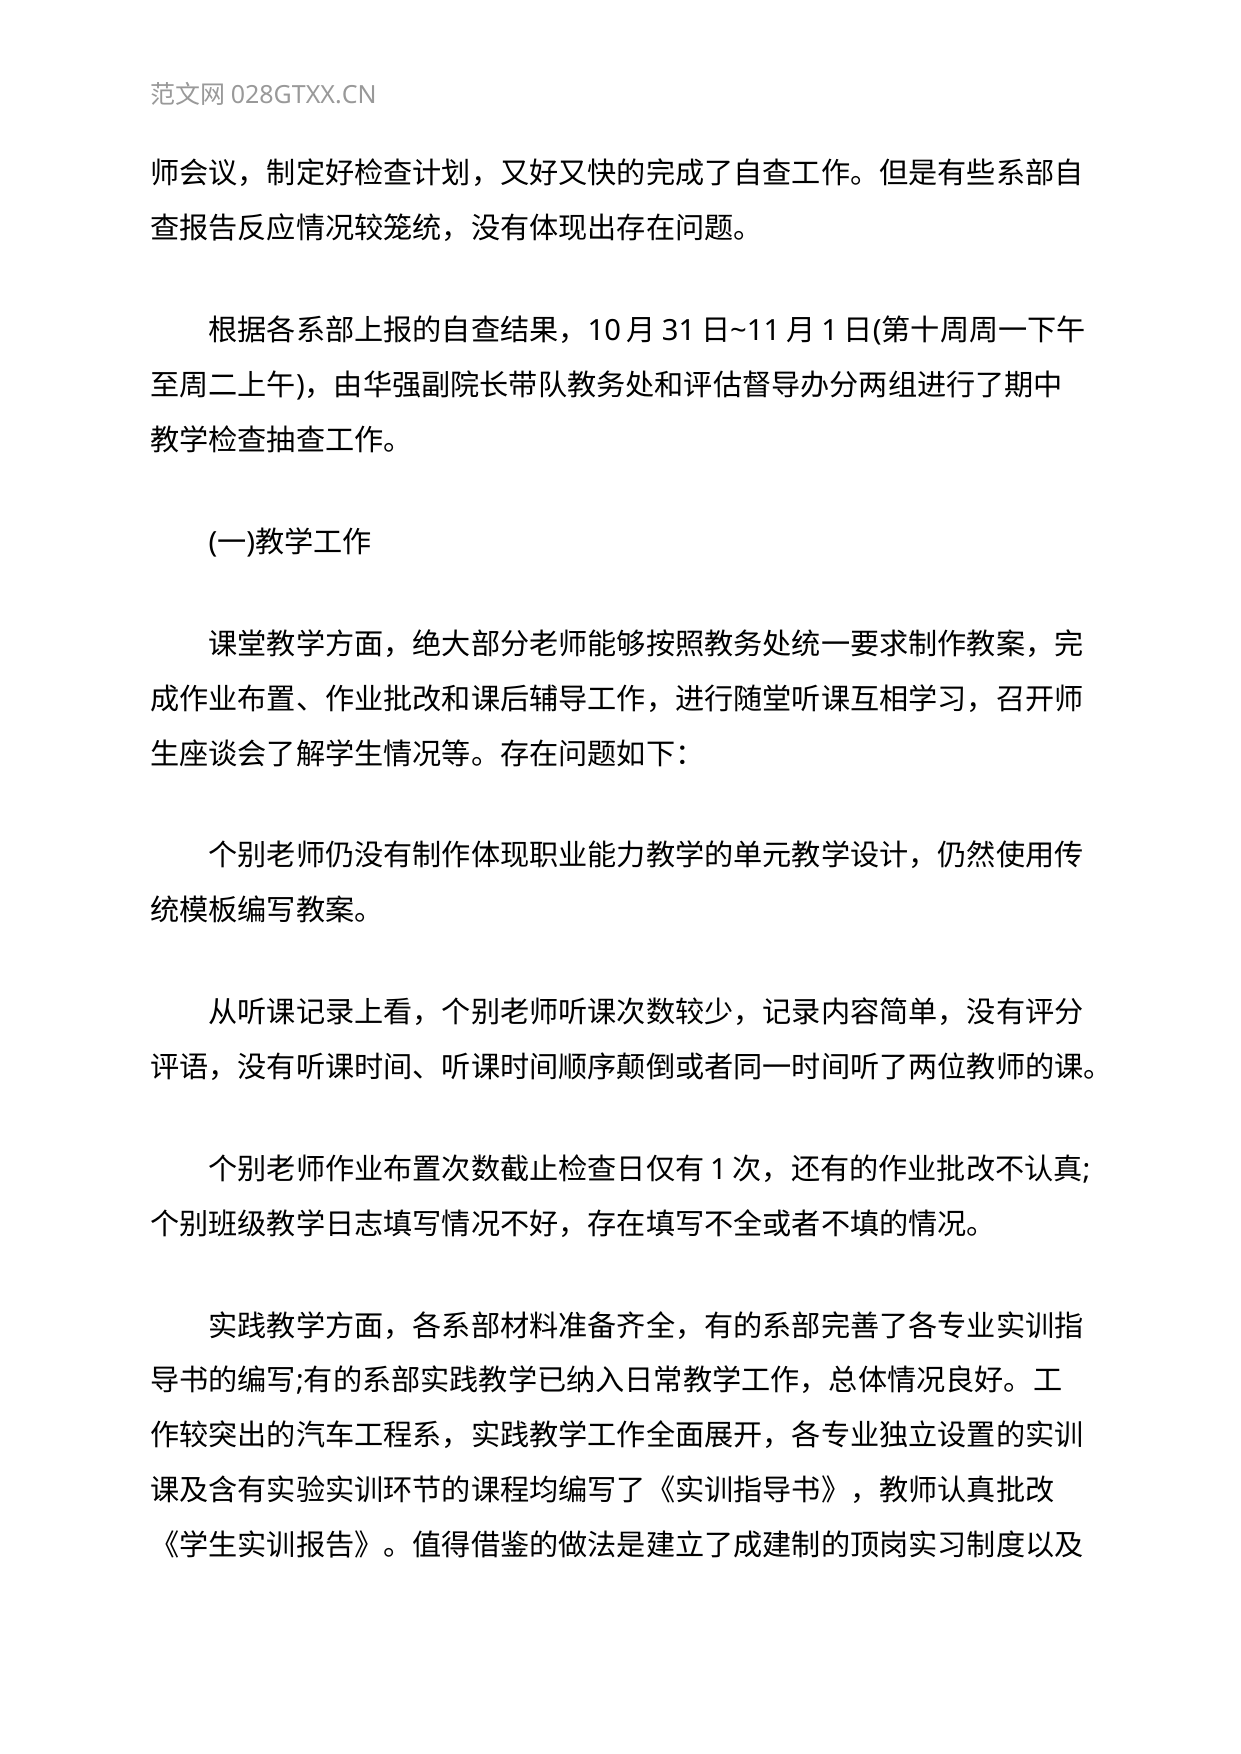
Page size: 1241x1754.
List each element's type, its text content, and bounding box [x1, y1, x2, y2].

text 根据各系部上报的自查结果，10月31日~11月1日(第十周周一下午至周二上午)，由华强副院长带队教务处和评估督导办分两组进行了期中教学检查抽查工作。 [150, 307, 1090, 459]
text (一)教学工作 [150, 518, 1090, 561]
text 课堂教学方面，绝大部分老师能够按照教务处统一要求制作教案，完成作业布置、作业批改和课后辅导工作，进行随堂听课互相学习，召开师生座谈会了解学生情况等。存在问题如下： [150, 620, 1090, 772]
text 个别老师作业布置次数截止检查日仅有1次，还有的作业批改不认真;个别班级教学日志填写情况不好，存在填写不全或者不填的情况。 [150, 1145, 1090, 1243]
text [150, 150, 1090, 247]
text 个别老师仍没有制作体现职业能力教学的单元教学设计，仍然使用传统模板编写教案。 [150, 832, 1090, 929]
text 从听课记录上看，个别老师听课次数较少，记录内容简单，没有评分评语，没有听课时间、听课时间顺序颠倒或者同一时间听了两位教师的课。 [150, 989, 1090, 1086]
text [150, 1302, 1090, 1564]
